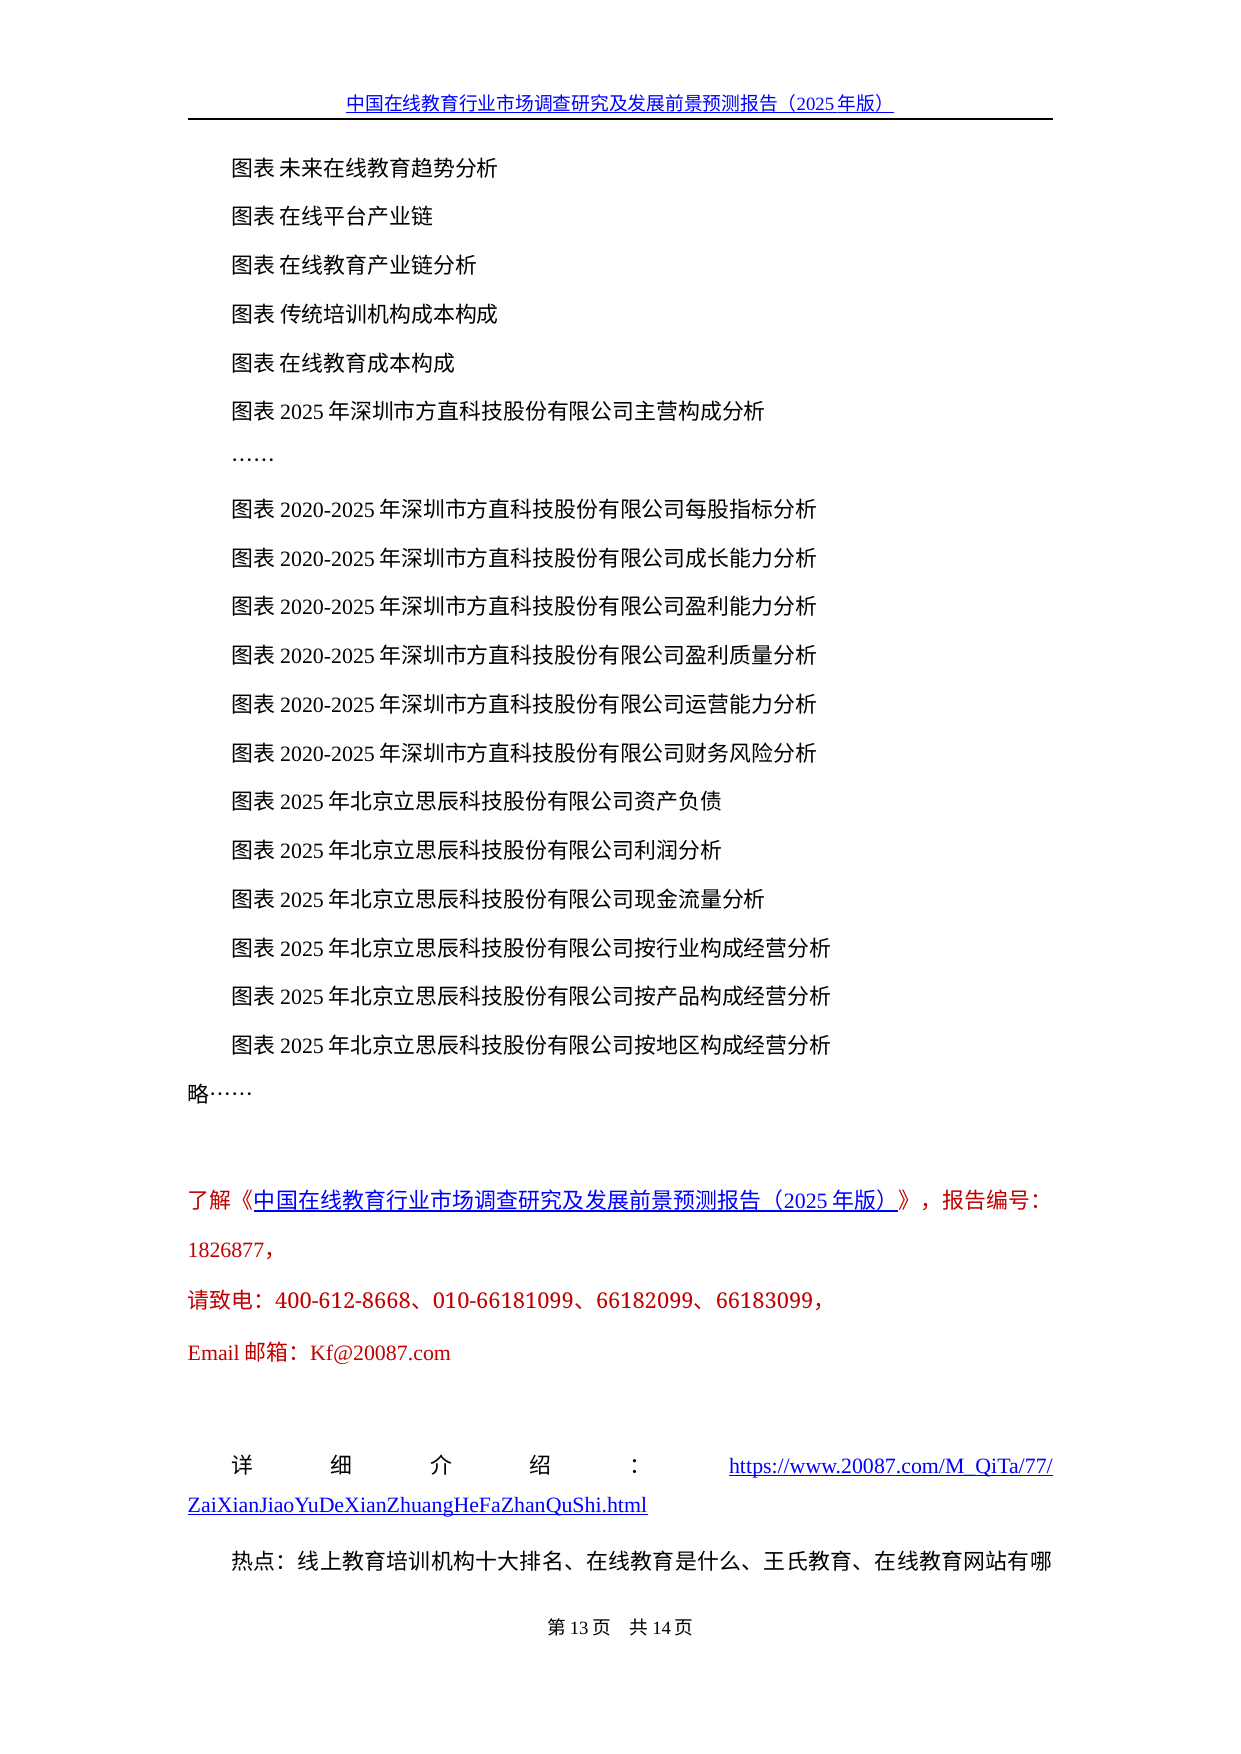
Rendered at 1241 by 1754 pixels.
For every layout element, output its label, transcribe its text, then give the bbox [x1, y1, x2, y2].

text 请致电：400-612-8668、010-66181099、66182099、66183099， [187, 1283, 1053, 1316]
text Email邮箱：Kf@20087.com [187, 1335, 1053, 1367]
text 了解《中国在线教育行业市场调查研究及发展前景预测报告（2025年版）》，报告编号：1826877， [187, 1183, 1053, 1264]
text 详细介绍：https://www.20087.com/M_QiTa/77/ZaiXianJiaoYuDeXianZhuangHeFaZhanQuShi.html [187, 1448, 1053, 1521]
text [187, 150, 1053, 1109]
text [187, 1543, 1053, 1576]
